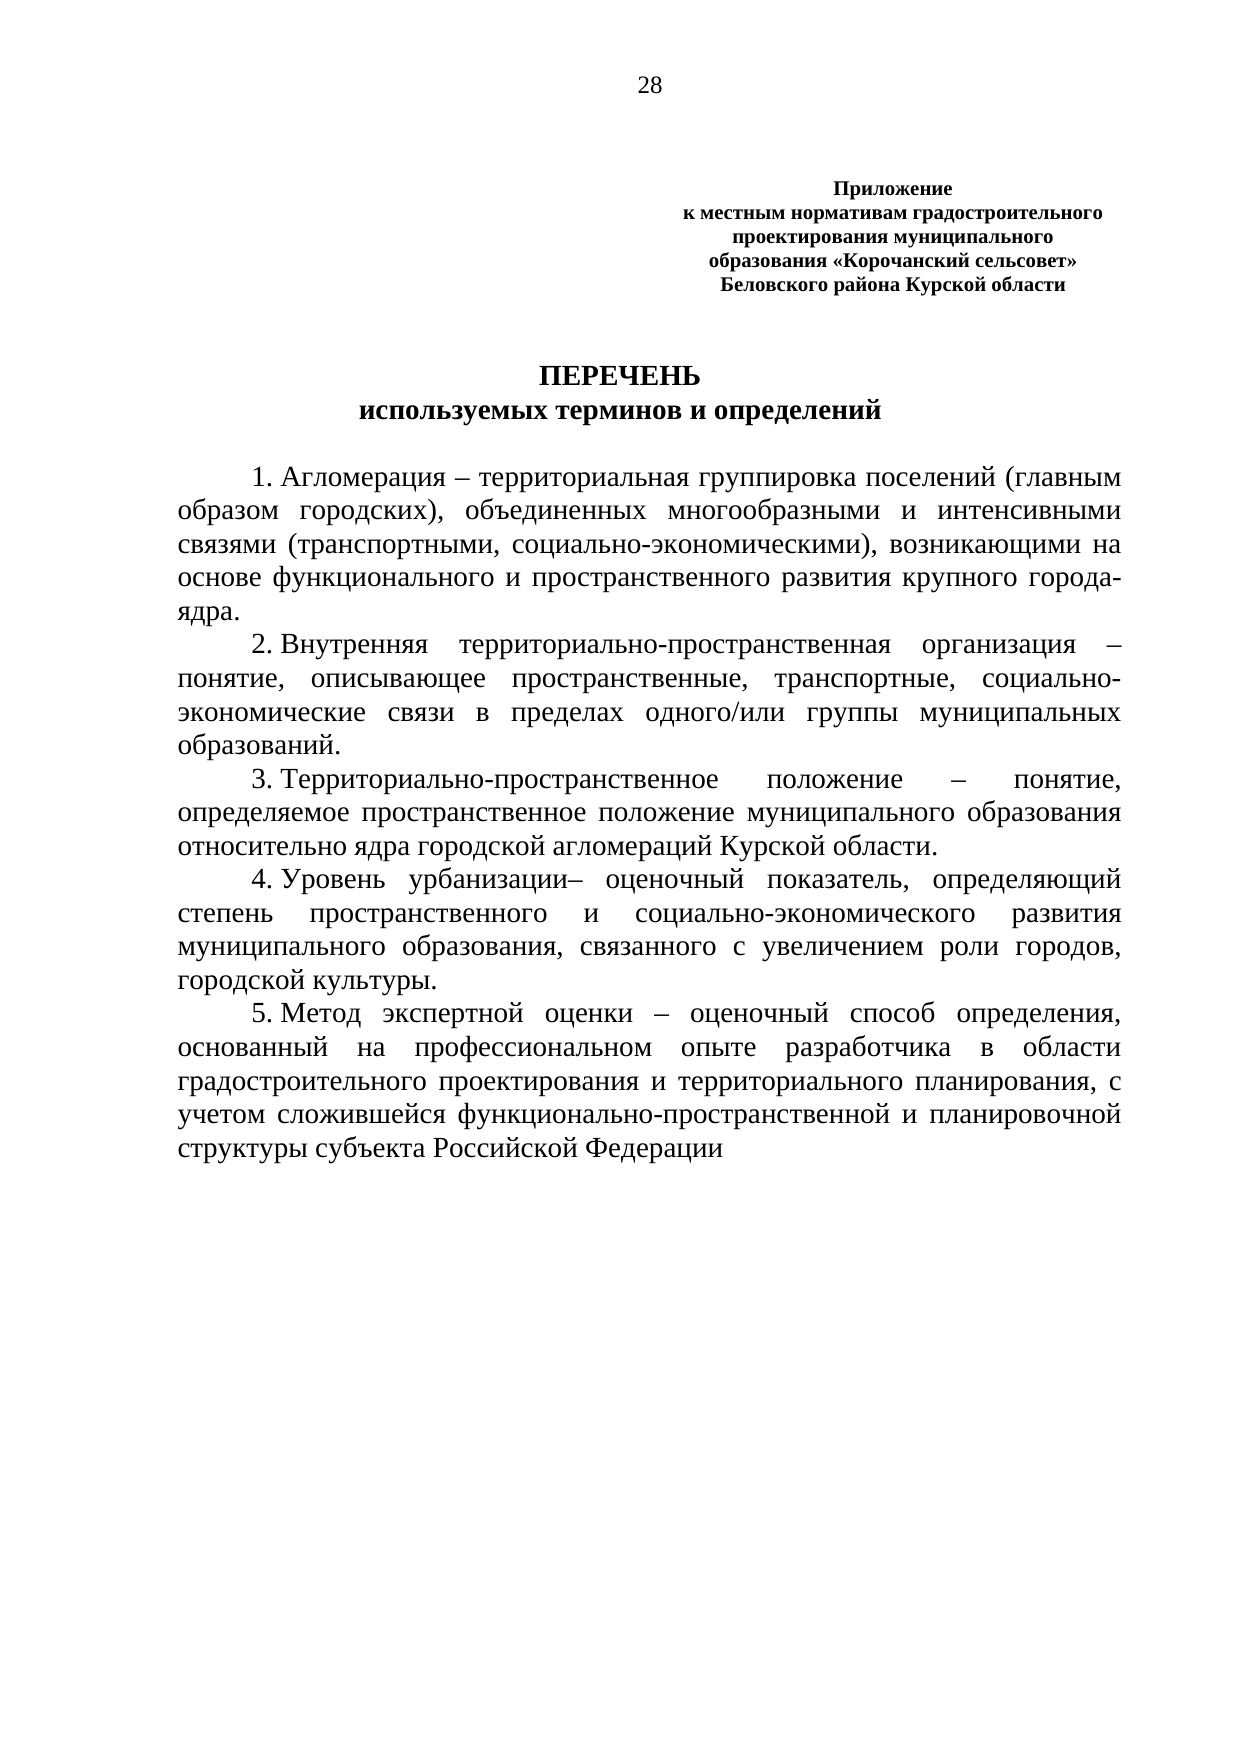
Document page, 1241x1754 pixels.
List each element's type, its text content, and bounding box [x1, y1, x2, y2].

text ПЕРЕЧЕНЬ [118, 358, 1122, 392]
text 1. Агломерация – территориальная группировка поселений (главным образом городских), объединенных многообразными и интенсивными связями (транспортными, социально-экономическими), возникающими на основе функционального и пространственного развития крупного города-ядра. [177, 459, 1122, 627]
text 2. Внутренняя территориально-пространственная организация – понятие, описывающее пространственные, транспортные, социально-экономические связи в пределах одного/или группы муниципальных образований. [177, 627, 1122, 761]
text 3. Территориально-пространственное положение – понятие, определяемое пространственное положение муниципального образования относительно ядра городской агломераций Курской области. [177, 761, 1122, 861]
text 5. Метод экспертной оценки – оценочный способ определения, основанный на профессиональном опыте разработчика в области градостроительного проектирования и территориального планирования, с учетом сложившейся функционально-пространственной и планировочной структуры субъекта Российской Федерации [177, 996, 1122, 1163]
table_header Приложение к местным нормативам градостроительного проектирования муниципального образования «Корочанский сельсовет» Беловского района Курской области [665, 176, 1121, 296]
text 4. Уровень урбанизации– оценочный показатель, определяющий степень пространственного и социально-экономического развития муниципального образования, связанного с увеличением роли городов, городской культуры. [177, 861, 1122, 996]
text используемых терминов и определений [118, 392, 1122, 425]
